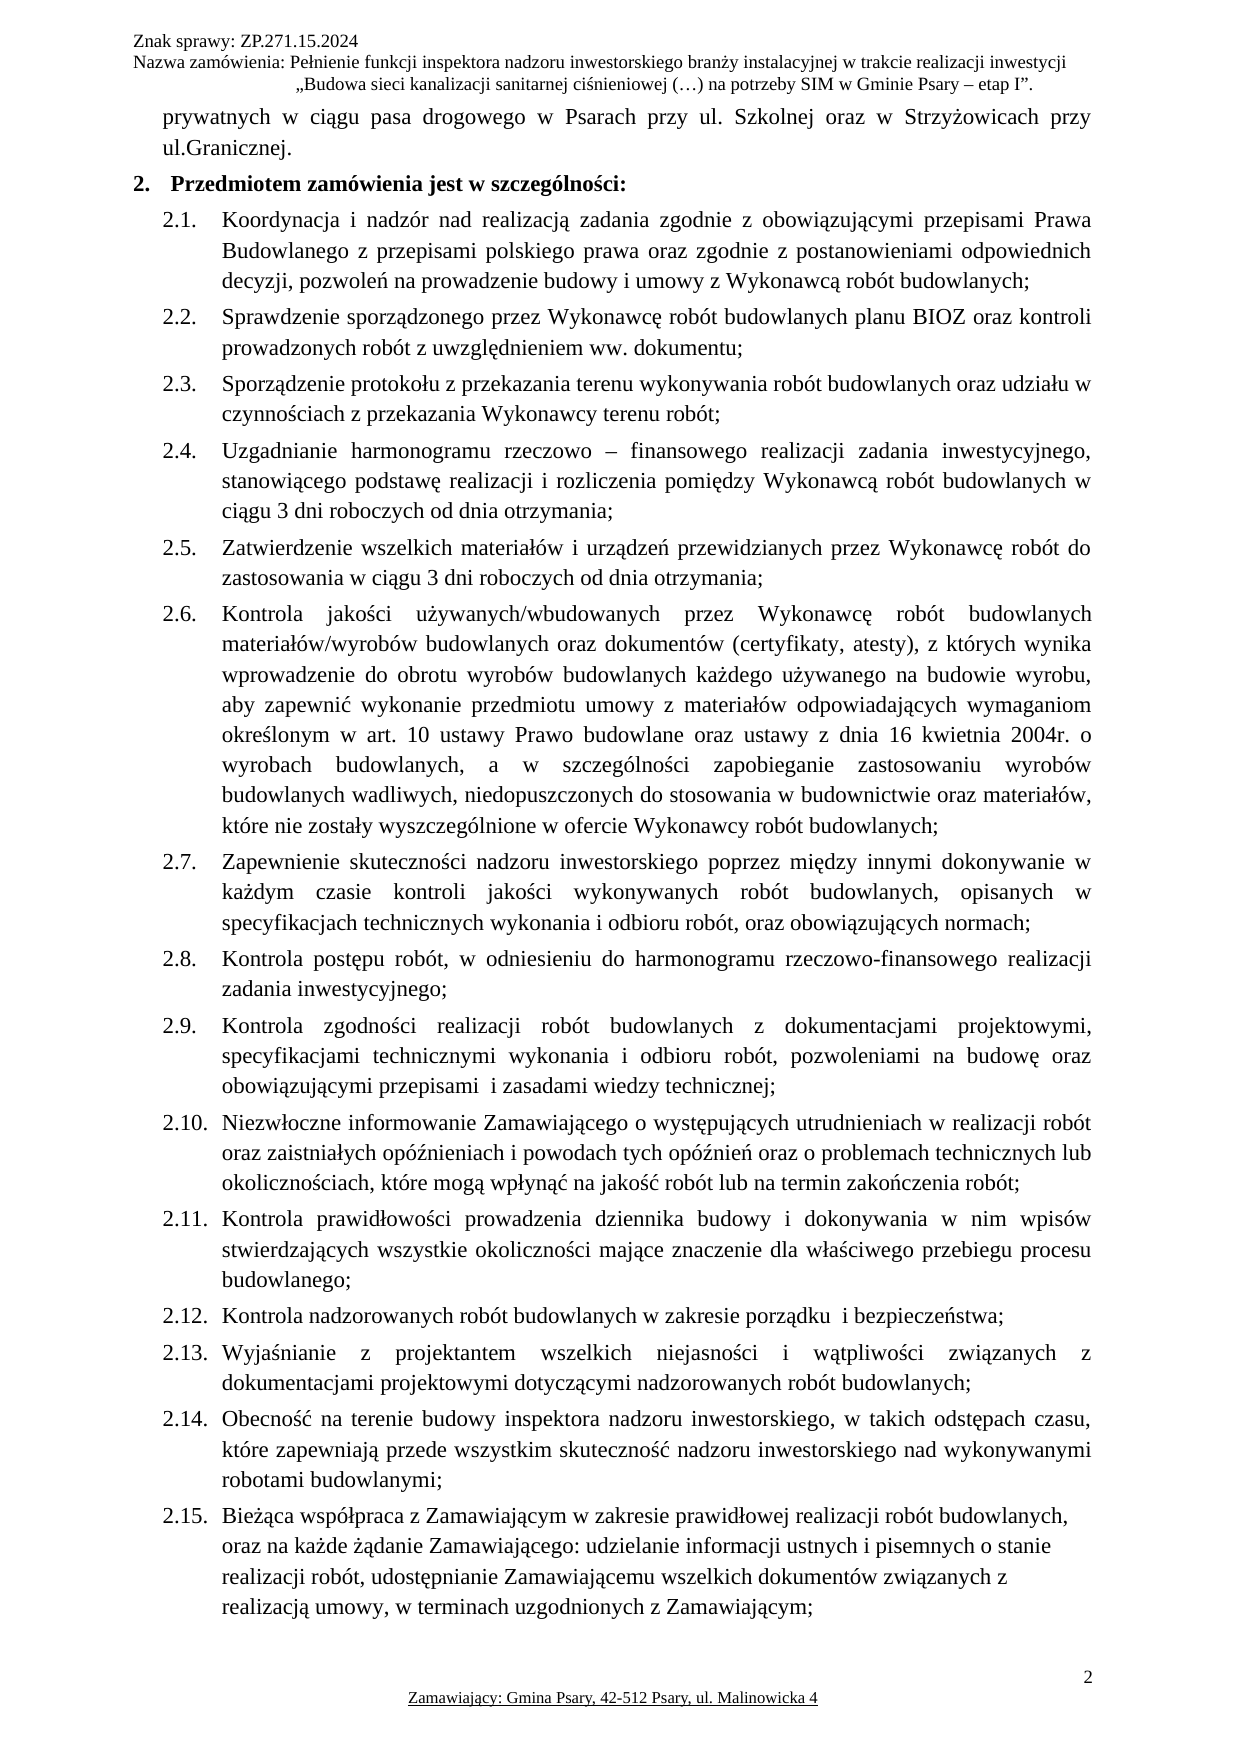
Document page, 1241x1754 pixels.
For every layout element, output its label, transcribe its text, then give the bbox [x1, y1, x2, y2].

list Kontrola jakości używanych/wbudowanych przez Wykonawcę robót budowlanych materiałów/wyrobów budowlanych oraz dokumentów (certyfikaty, atesty), z których wynika wprowadzenie do obrotu wyrobów budowlanych każdego używanego na budowie wyrobu, aby zapewnić wykonanie przedmiotu umowy z materiałów odpowiadających wymaganiom określonym w art. 10 ustawy Prawo budowlane oraz ustawy z dnia 16 kwietnia 2004r. o wyrobach budowlanych, a w szczególności zapobieganie zastosowaniu wyrobów budowlanych wadliwych, niedopuszczonych do stosowania w budownictwie oraz materiałów, które nie zostały wyszczególnione w ofercie Wykonawcy robót budowlanych; [162, 600, 1093, 838]
list Obecność na terenie budowy inspektora nadzoru inwestorskiego, w takich odstępach czasu, które zapewniają przede wszystkim skuteczność nadzoru inwestorskiego nad wykonywanymi robotami budowlanymi; [162, 1406, 1093, 1492]
list Wyjaśnianie z projektantem wszelkich niejasności i wątpliwości związanych z dokumentacjami projektowymi dotyczącymi nadzorowanych robót budowlanych; [162, 1339, 1093, 1395]
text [162, 103, 1093, 160]
list Kontrola postępu robót, w odniesieniu do harmonogramu rzeczowo-finansowego realizacji zadania inwestycyjnego; [162, 945, 1093, 1002]
list Kontrola zgodności realizacji robót budowlanych z dokumentacjami projektowymi, specyfikacjami technicznymi wykonania i odbioru robót, pozwoleniami na budowę oraz obowiązującymi przepisami i zasadami wiedzy technicznej; [162, 1012, 1093, 1098]
list Koordynacja i nadzór nad realizacją zadania zgodnie z obowiązującymi przepisami Prawa Budowlanego z przepisami polskiego prawa oraz zgodnie z postanowieniami odpowiednich decyzji, pozwoleń na prowadzenie budowy i umowy z Wykonawcą robót budowlanych; [162, 207, 1093, 293]
list Sporządzenie protokołu z przekazania terenu wykonywania robót budowlanych oraz udziału w czynnościach z przekazania Wykonawcy terenu robót; [162, 370, 1093, 427]
list Kontrola prawidłowości prowadzenia dziennika budowy i dokonywania w nim wpisów stwierdzających wszystkie okoliczności mające znaczenie dla właściwego przebiegu procesu budowlanego; [162, 1206, 1093, 1292]
list Bieżąca współpraca z Zamawiającym w zakresie prawidłowej realizacji robót budowlanych, oraz na każde żądanie Zamawiającego: udzielanie informacji ustnych i pisemnych o stanie realizacji robót, udostępnianie Zamawiającemu wszelkich dokumentów związanych z realizacją umowy, w terminach uzgodnionych z Zamawiającym; [162, 1502, 1093, 1619]
list Sprawdzenie sporządzonego przez Wykonawcę robót budowlanych planu BIOZ oraz kontroli prowadzonych robót z uwzględnieniem ww. dokumentu; [162, 303, 1093, 360]
list Niezwłoczne informowanie Zamawiającego o występujących utrudnieniach w realizacji robót oraz zaistniałych opóźnieniach i powodach tych opóźnień oraz o problemach technicznych lub okolicznościach, które mogą wpłynąć na jakość robót lub na termin zakończenia robót; [162, 1109, 1093, 1195]
list Zatwierdzenie wszelkich materiałów i urządzeń przewidzianych przez Wykonawcę robót do zastosowania w ciągu 3 dni roboczych od dnia otrzymania; [162, 534, 1093, 590]
list Uzgadnianie harmonogramu rzeczowo – finansowego realizacji zadania inwestycyjnego, stanowiącego podstawę realizacji i rozliczenia pomiędzy Wykonawcą robót budowlanych w ciągu 3 dni roboczych od dnia otrzymania; [162, 437, 1093, 523]
list Kontrola nadzorowanych robót budowlanych w zakresie porządku i bezpieczeństwa; [162, 1302, 1093, 1329]
list Zapewnienie skuteczności nadzoru inwestorskiego poprzez między innymi dokonywanie w każdym czasie kontroli jakości wykonywanych robót budowlanych, opisanych w specyfikacjach technicznych wykonania i odbioru robót, oraz obowiązujących normach; [162, 848, 1093, 935]
list Przedmiotem zamówienia jest w szczególności: [133, 170, 1093, 196]
